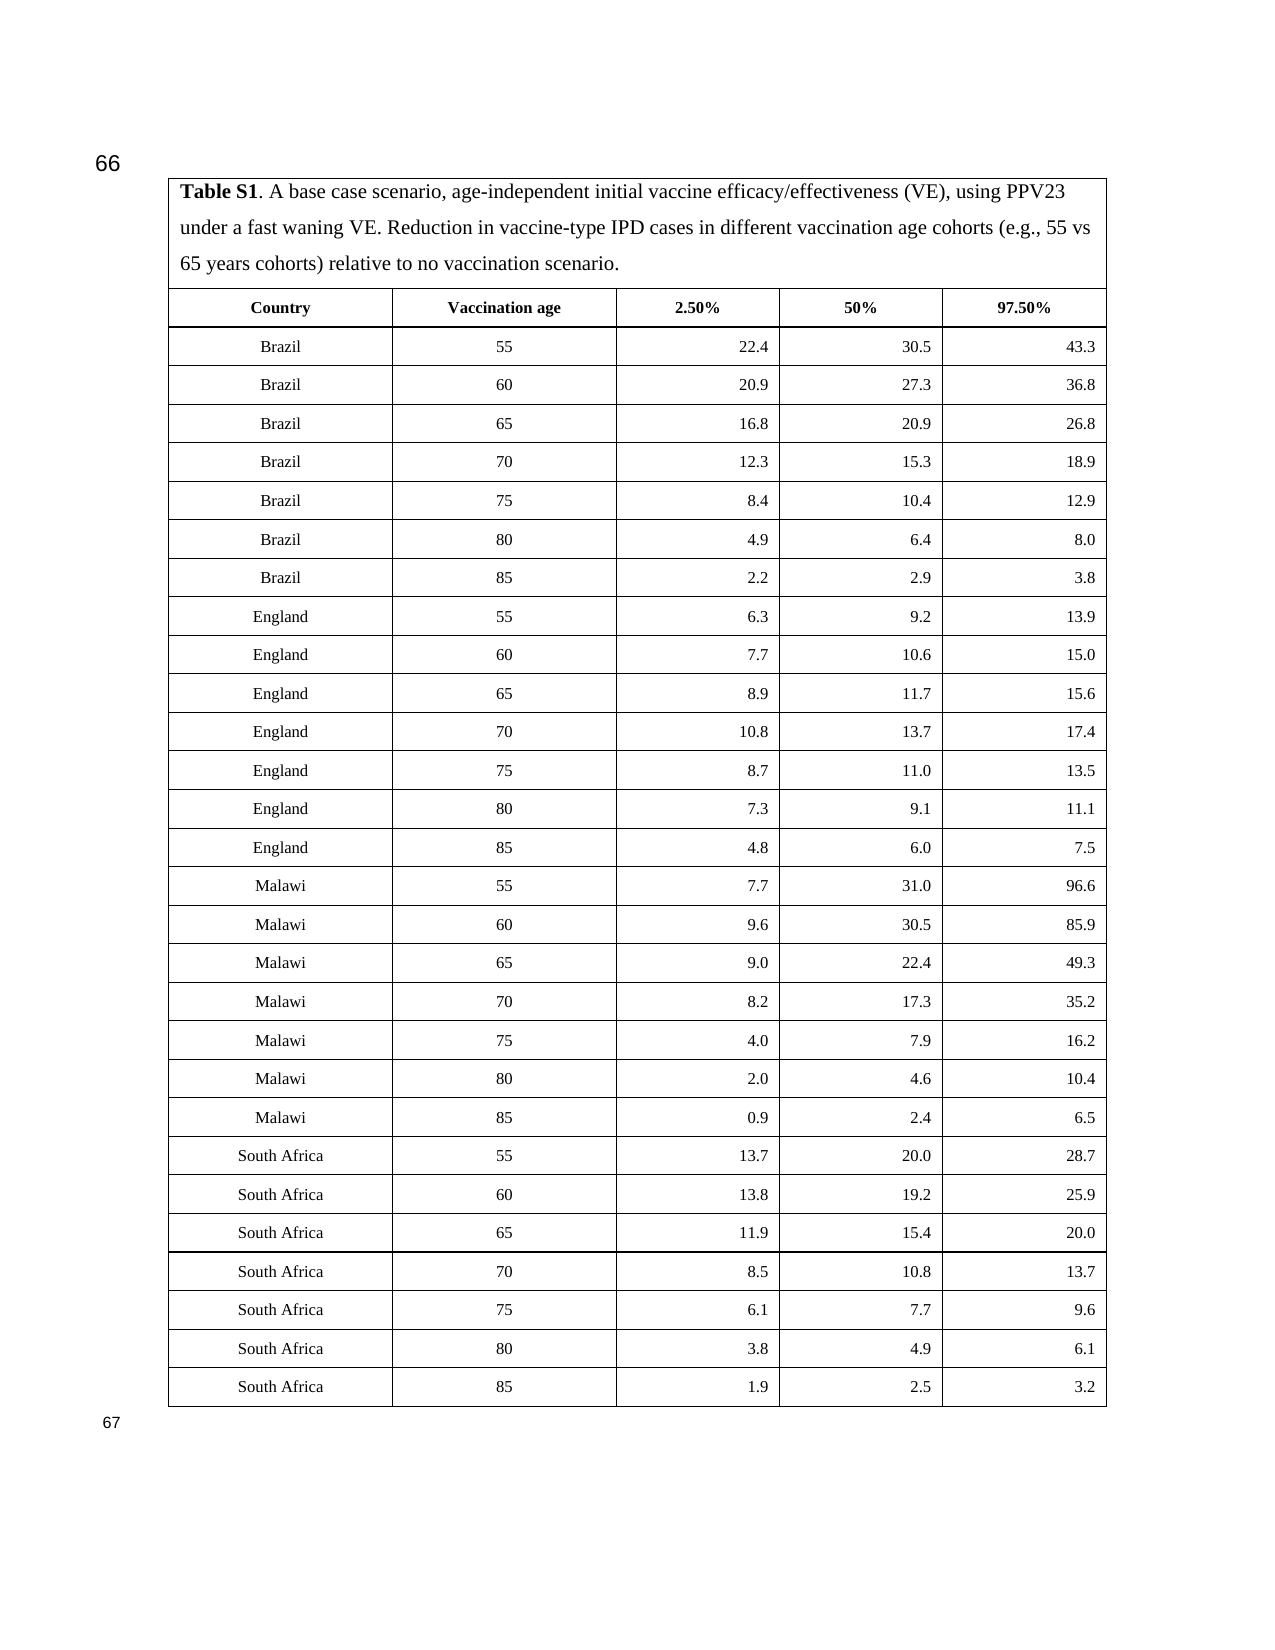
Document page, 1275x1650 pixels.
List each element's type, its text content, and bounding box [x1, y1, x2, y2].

table_cell 20.0 [943, 1214, 1106, 1251]
table_cell 2.9 [780, 559, 942, 596]
table_cell 55 [393, 597, 616, 635]
table_cell Brazil [169, 366, 392, 403]
table_cell South Africa [169, 1368, 392, 1406]
table_cell 75 [393, 1291, 616, 1328]
table_cell 17.3 [780, 983, 942, 1020]
table_cell 30.5 [780, 906, 942, 943]
table_cell 10.6 [780, 636, 942, 673]
table_header Table S1. A base case scenario, age-independent initial vaccine efficacy/effectiveness (VE), using PPV23 under a fast waning VE. Reduction in vaccine-type IPD cases in different vaccination age cohorts (e.g., 55 vs 65 years cohorts) relative to no vaccination scenario. [169, 179, 1106, 288]
table_cell 17.4 [943, 713, 1106, 750]
table_cell 4.9 [617, 520, 779, 558]
table_cell 80 [393, 1330, 616, 1367]
table_cell 25.9 [943, 1175, 1106, 1213]
table_cell 60 [393, 366, 616, 403]
table_cell 65 [393, 405, 616, 442]
table_cell 35.2 [943, 983, 1106, 1020]
table_cell 65 [393, 1214, 616, 1251]
table_cell 31.0 [780, 867, 942, 904]
table_cell Brazil [169, 559, 392, 596]
table_cell England [169, 713, 392, 750]
table_cell South Africa [169, 1330, 392, 1367]
table_cell 55 [393, 867, 616, 904]
table_cell 13.7 [943, 1253, 1106, 1290]
table_cell 2.2 [617, 559, 779, 596]
table_cell 70 [393, 983, 616, 1020]
table_cell 4.9 [780, 1330, 942, 1367]
table_cell 12.9 [943, 482, 1106, 519]
table_cell England [169, 597, 392, 635]
table_cell South Africa [169, 1214, 392, 1251]
table_cell 28.7 [943, 1137, 1106, 1174]
table_cell 15.6 [943, 674, 1106, 712]
table_cell 30.5 [780, 328, 942, 365]
table_cell 2.5 [780, 1368, 942, 1406]
table_cell 3.8 [617, 1330, 779, 1367]
table_cell 3.8 [943, 559, 1106, 596]
table_cell 9.1 [780, 790, 942, 827]
table_cell England [169, 674, 392, 712]
table_cell Brazil [169, 328, 392, 365]
table_cell South Africa [169, 1253, 392, 1290]
table_cell 4.6 [780, 1060, 942, 1097]
table_cell 13.7 [617, 1137, 779, 1174]
table_cell 11.9 [617, 1214, 779, 1251]
table_cell 6.5 [943, 1098, 1106, 1136]
table_cell Brazil [169, 520, 392, 558]
table_cell 60 [393, 906, 616, 943]
table_cell 19.2 [780, 1175, 942, 1213]
table_cell 13.7 [780, 713, 942, 750]
table_cell 20.0 [780, 1137, 942, 1174]
table_cell 16.8 [617, 405, 779, 442]
table_cell 65 [393, 944, 616, 982]
table_cell 36.8 [943, 366, 1106, 403]
table_cell 50% [780, 289, 942, 326]
table_cell 0.9 [617, 1098, 779, 1136]
table_cell South Africa [169, 1137, 392, 1174]
table_cell 15.4 [780, 1214, 942, 1251]
table_cell 3.2 [943, 1368, 1106, 1406]
table_cell 70 [393, 443, 616, 481]
table_cell 13.5 [943, 751, 1106, 789]
table_cell 85 [393, 829, 616, 866]
table_cell 16.2 [943, 1021, 1106, 1059]
table_cell Malawi [169, 944, 392, 982]
table_cell England [169, 751, 392, 789]
table_cell 7.7 [617, 636, 779, 673]
table_cell 60 [393, 1175, 616, 1213]
table_cell 49.3 [943, 944, 1106, 982]
table_cell England [169, 829, 392, 866]
table_cell 6.1 [943, 1330, 1106, 1367]
table_cell South Africa [169, 1175, 392, 1213]
table_cell Country [169, 289, 392, 326]
table_cell 10.4 [780, 482, 942, 519]
table_cell 10.8 [780, 1253, 942, 1290]
table_cell Malawi [169, 983, 392, 1020]
table_cell 22.4 [780, 944, 942, 982]
table_cell 43.3 [943, 328, 1106, 365]
table_cell 80 [393, 790, 616, 827]
table_cell 75 [393, 482, 616, 519]
table_cell 20.9 [780, 405, 942, 442]
table_cell 7.7 [617, 867, 779, 904]
table_cell 70 [393, 1253, 616, 1290]
table_cell 60 [393, 636, 616, 673]
table_cell 6.3 [617, 597, 779, 635]
table_cell England [169, 790, 392, 827]
table_cell England [169, 636, 392, 673]
table_cell 27.3 [780, 366, 942, 403]
table_cell 75 [393, 751, 616, 789]
table_cell 11.1 [943, 790, 1106, 827]
table_cell 12.3 [617, 443, 779, 481]
table_cell Malawi [169, 906, 392, 943]
table_cell 85 [393, 1368, 616, 1406]
table_cell 75 [393, 1021, 616, 1059]
table_cell 4.0 [617, 1021, 779, 1059]
table_cell 80 [393, 1060, 616, 1097]
table_cell 55 [393, 328, 616, 365]
table_cell 8.0 [943, 520, 1106, 558]
table_cell Brazil [169, 443, 392, 481]
table_cell 18.9 [943, 443, 1106, 481]
table_cell Malawi [169, 867, 392, 904]
table_cell 20.9 [617, 366, 779, 403]
table_cell 80 [393, 520, 616, 558]
table_cell 11.7 [780, 674, 942, 712]
table_cell 9.6 [617, 906, 779, 943]
table_cell 13.9 [943, 597, 1106, 635]
table_cell 9.6 [943, 1291, 1106, 1328]
table_cell 2.4 [780, 1098, 942, 1136]
table_cell 22.4 [617, 328, 779, 365]
table_cell 11.0 [780, 751, 942, 789]
table_cell 65 [393, 674, 616, 712]
table_cell 8.2 [617, 983, 779, 1020]
table_cell Vaccination age [393, 289, 616, 326]
table_cell 13.8 [617, 1175, 779, 1213]
table_cell 7.3 [617, 790, 779, 827]
table_cell 8.7 [617, 751, 779, 789]
table_cell 55 [393, 1137, 616, 1174]
table_cell 8.5 [617, 1253, 779, 1290]
table_cell 7.7 [780, 1291, 942, 1328]
table_cell South Africa [169, 1291, 392, 1328]
table_cell 6.0 [780, 829, 942, 866]
table_cell 96.6 [943, 867, 1106, 904]
table_cell 85 [393, 1098, 616, 1136]
table_cell 15.0 [943, 636, 1106, 673]
table_cell 7.9 [780, 1021, 942, 1059]
table_cell Malawi [169, 1098, 392, 1136]
table_cell 6.1 [617, 1291, 779, 1328]
table_cell 70 [393, 713, 616, 750]
table_cell 15.3 [780, 443, 942, 481]
table_cell 8.4 [617, 482, 779, 519]
table_cell Brazil [169, 405, 392, 442]
table_cell 2.50% [617, 289, 779, 326]
table_cell 2.0 [617, 1060, 779, 1097]
table_cell 6.4 [780, 520, 942, 558]
table_cell 4.8 [617, 829, 779, 866]
table_cell 85.9 [943, 906, 1106, 943]
table_cell 8.9 [617, 674, 779, 712]
table_cell 1.9 [617, 1368, 779, 1406]
table_cell 9.0 [617, 944, 779, 982]
table_cell 7.5 [943, 829, 1106, 866]
table_cell 10.8 [617, 713, 779, 750]
table_cell 26.8 [943, 405, 1106, 442]
table_cell 10.4 [943, 1060, 1106, 1097]
table_cell 97.50% [943, 289, 1106, 326]
table_cell Malawi [169, 1021, 392, 1059]
table_cell Brazil [169, 482, 392, 519]
table_cell 9.2 [780, 597, 942, 635]
table_cell 85 [393, 559, 616, 596]
table_cell Malawi [169, 1060, 392, 1097]
